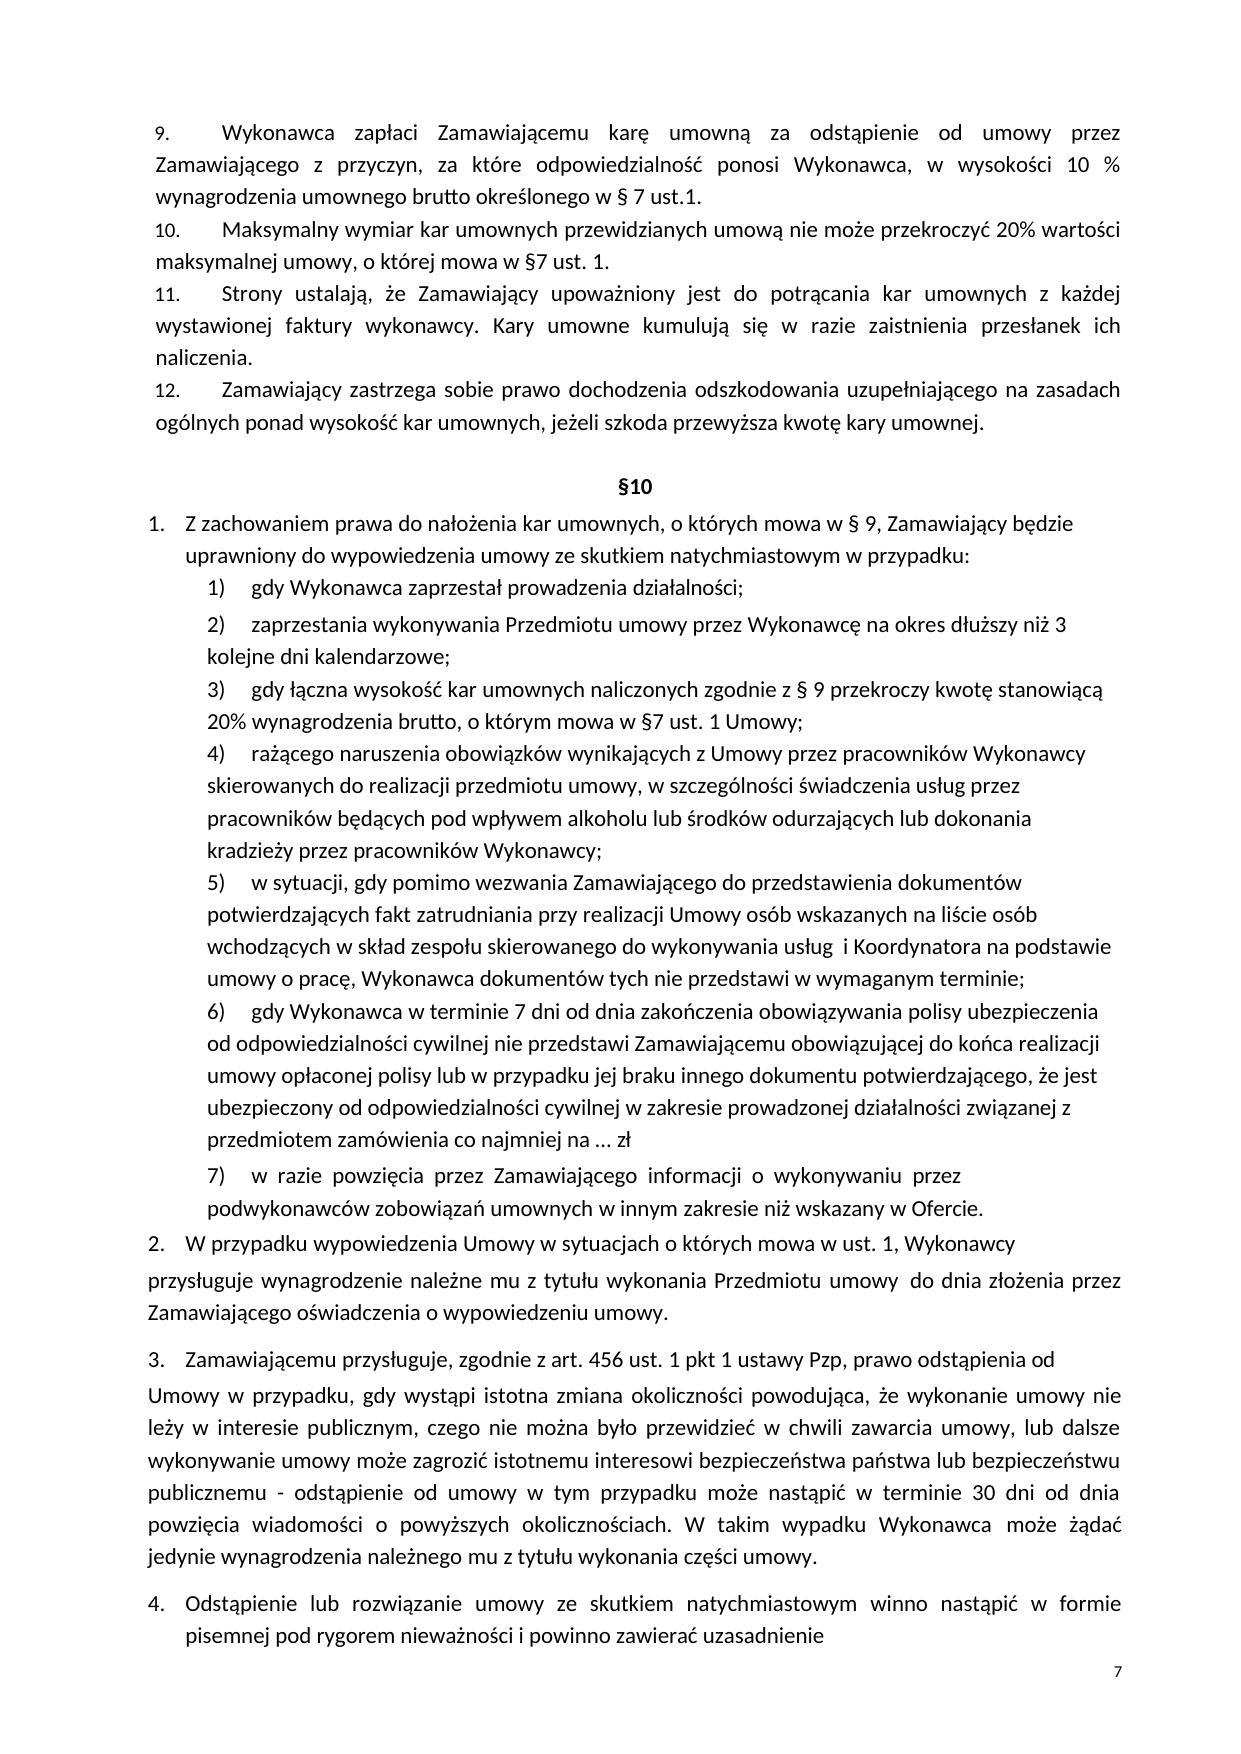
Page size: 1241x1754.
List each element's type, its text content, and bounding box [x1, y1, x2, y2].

list Maksymalny wymiar kar umownych przewidzianych umową nie może przekroczyć 20% wartości maksymalnej umowy, o której mowa w §7 ust. 1. [154, 215, 1122, 275]
list gdy łączna wysokość kar umownych naliczonych zgodnie z § 9 przekroczy kwotę stanowiącą 20% wynagrodzenia brutto, o którym mowa w §7 ust. 1 Umowy; [207, 675, 1122, 735]
text przysługuje wynagrodzenie należne mu z tytułu wykonania Przedmiotu umowy do dnia złożenia przez Zamawiającego oświadczenia o wypowiedzeniu umowy. [148, 1266, 1122, 1326]
list w sytuacji, gdy pomimo wezwania Zamawiającego do przedstawienia dokumentów potwierdzających fakt zatrudniania przy realizacji Umowy osób wskazanych na liście osób wchodzących w skład zespołu skierowanego do wykonywania usług i Koordynatora na podstawie umowy o pracę, Wykonawca dokumentów tych nie przedstawi w wymaganym terminie; [207, 868, 1122, 993]
list zaprzestania wykonywania Przedmiotu umowy przez Wykonawcę na okres dłuższy niż 3 kolejne dni kalendarzowe; [207, 610, 1122, 670]
list gdy Wykonawca w terminie 7 dni od dnia zakończenia obowiązywania polisy ubezpieczenia od odpowiedzialności cywilnej nie przedstawi Zamawiającemu obowiązującej do końca realizacji umowy opłaconej polisy lub w przypadku jej braku innego dokumentu potwierdzającego, że jest ubezpieczony od odpowiedzialności cywilnej w zakresie prowadzonej działalności związanej z przedmiotem zamówienia co najmniej na … zł [207, 997, 1122, 1153]
list Strony ustalają, że Zamawiający upoważniony jest do potrącania kar umownych z każdej wystawionej faktury wykonawcy. Kary umowne kumulują się w razie zaistnienia przesłanek ich naliczenia. [154, 279, 1122, 371]
list Odstąpienie lub rozwiązanie umowy ze skutkiem natychmiastowym winno nastąpić w formie pisemnej pod rygorem nieważności i powinno zawierać uzasadnienie [148, 1589, 1122, 1649]
text §10 [148, 472, 1122, 500]
list w razie powzięcia przez Zamawiającego informacji o wykonywaniu przez podwykonawców zobowiązań umownych w innym zakresie niż wskazany w Ofercie. [207, 1161, 1122, 1222]
list gdy Wykonawca zaprzestał prowadzenia działalności; [207, 573, 1122, 602]
text Umowy w przypadku, gdy wystąpi istotna zmiana okoliczności powodująca, że wykonanie umowy nie leży w interesie publicznym, czego nie można było przewidzieć w chwili zawarcia umowy, lub dalsze wykonywanie umowy może zagrozić istotnemu interesowi bezpieczeństwa państwa lub bezpieczeństwu publicznemu - odstąpienie od umowy w tym przypadku może nastąpić w terminie 30 dni od dnia powzięcia wiadomości o powyższych okolicznościach. W takim wypadku Wykonawca może żądać jedynie wynagrodzenia należnego mu z tytułu wykonania części umowy. [148, 1381, 1122, 1570]
list W przypadku wypowiedzenia Umowy w sytuacjach o których mowa w ust. 1, Wykonawcy [148, 1229, 1122, 1257]
list Zamawiający zastrzega sobie prawo dochodzenia odszkodowania uzupełniającego na zasadach ogólnych ponad wysokość kar umownych, jeżeli szkoda przewyższa kwotę kary umownej. [154, 376, 1122, 436]
list Zamawiającemu przysługuje, zgodnie z art. 456 ust. 1 pkt 1 ustawy Pzp, prawo odstąpienia od [148, 1345, 1122, 1373]
list Z zachowaniem prawa do nałożenia kar umownych, o których mowa w § 9, Zamawiający będzie uprawniony do wypowiedzenia umowy ze skutkiem natychmiastowym w przypadku: [148, 509, 1122, 569]
list rażącego naruszenia obowiązków wynikających z Umowy przez pracowników Wykonawcy skierowanych do realizacji przedmiotu umowy, w szczególności świadczenia usług przez pracowników będących pod wpływem alkoholu lub środków odurzających lub dokonania kradzieży przez pracowników Wykonawcy; [207, 739, 1122, 864]
list Wykonawca zapłaci Zamawiającemu karę umowną za odstąpienie od umowy przez Zamawiającego z przyczyn, za które odpowiedzialność ponosi Wykonawca, w wysokości 10 % wynagrodzenia umownego brutto określonego w § 7 ust.1. [154, 118, 1122, 211]
